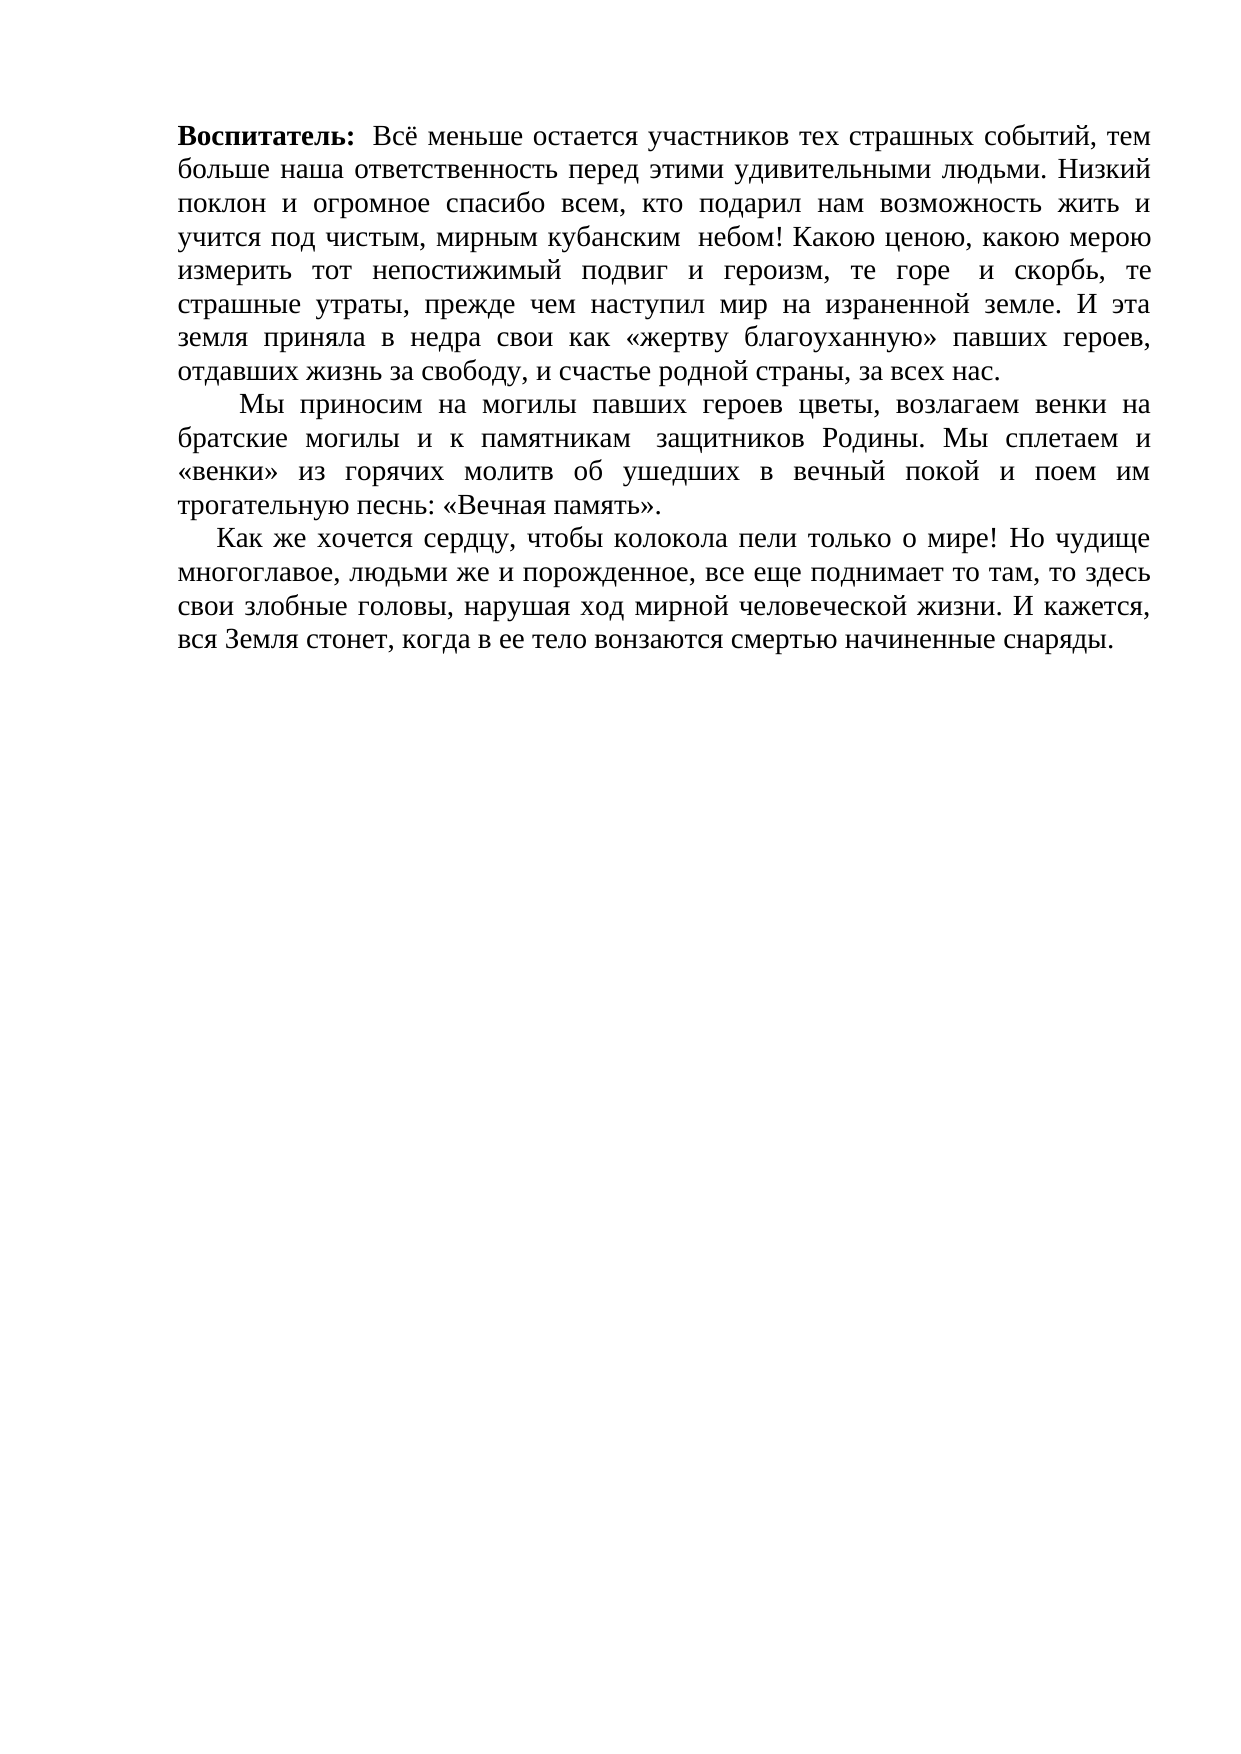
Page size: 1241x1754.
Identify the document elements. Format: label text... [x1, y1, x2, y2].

text Как же хочется сердцу, чтобы колокола пели только о мире! Но чудище многоглавое, людьми же и порожденное, все еще поднимает то там, то здесь свои злобные головы, нарушая ход мирной человеческой жизни. И кажется, вся Земля стонет, когда в ее тело вонзаются смертью начиненные снаряды. [177, 521, 1152, 655]
text Мы приносим на могилы павших героев цветы, возлагаем венки на братские могилы и к памятникам защитников Родины. Мы сплетаем и «венки» из горячих молитв об ушедших в вечный покой и поем им трогательную песнь: «Вечная память». [177, 386, 1152, 521]
text Воспитатель: Всё меньше остается участников тех страшных событий, тем больше наша ответственность перед этими удивительными людьми. Низкий поклон и огромное спасибо всем, кто подарил нам возможность жить и учится под чистым, мирным кубанским небом! Какою ценою, какою мерою измерить тот непостижимый подвиг и героизм, те горе и скорбь, те страшные утраты, прежде чем наступил мир на израненной земле. И эта земля приняла в недра свои как «жертву благоуханную» павших героев, отдавших жизнь за свободу, и счастье родной страны, за всех нас. [177, 118, 1152, 386]
